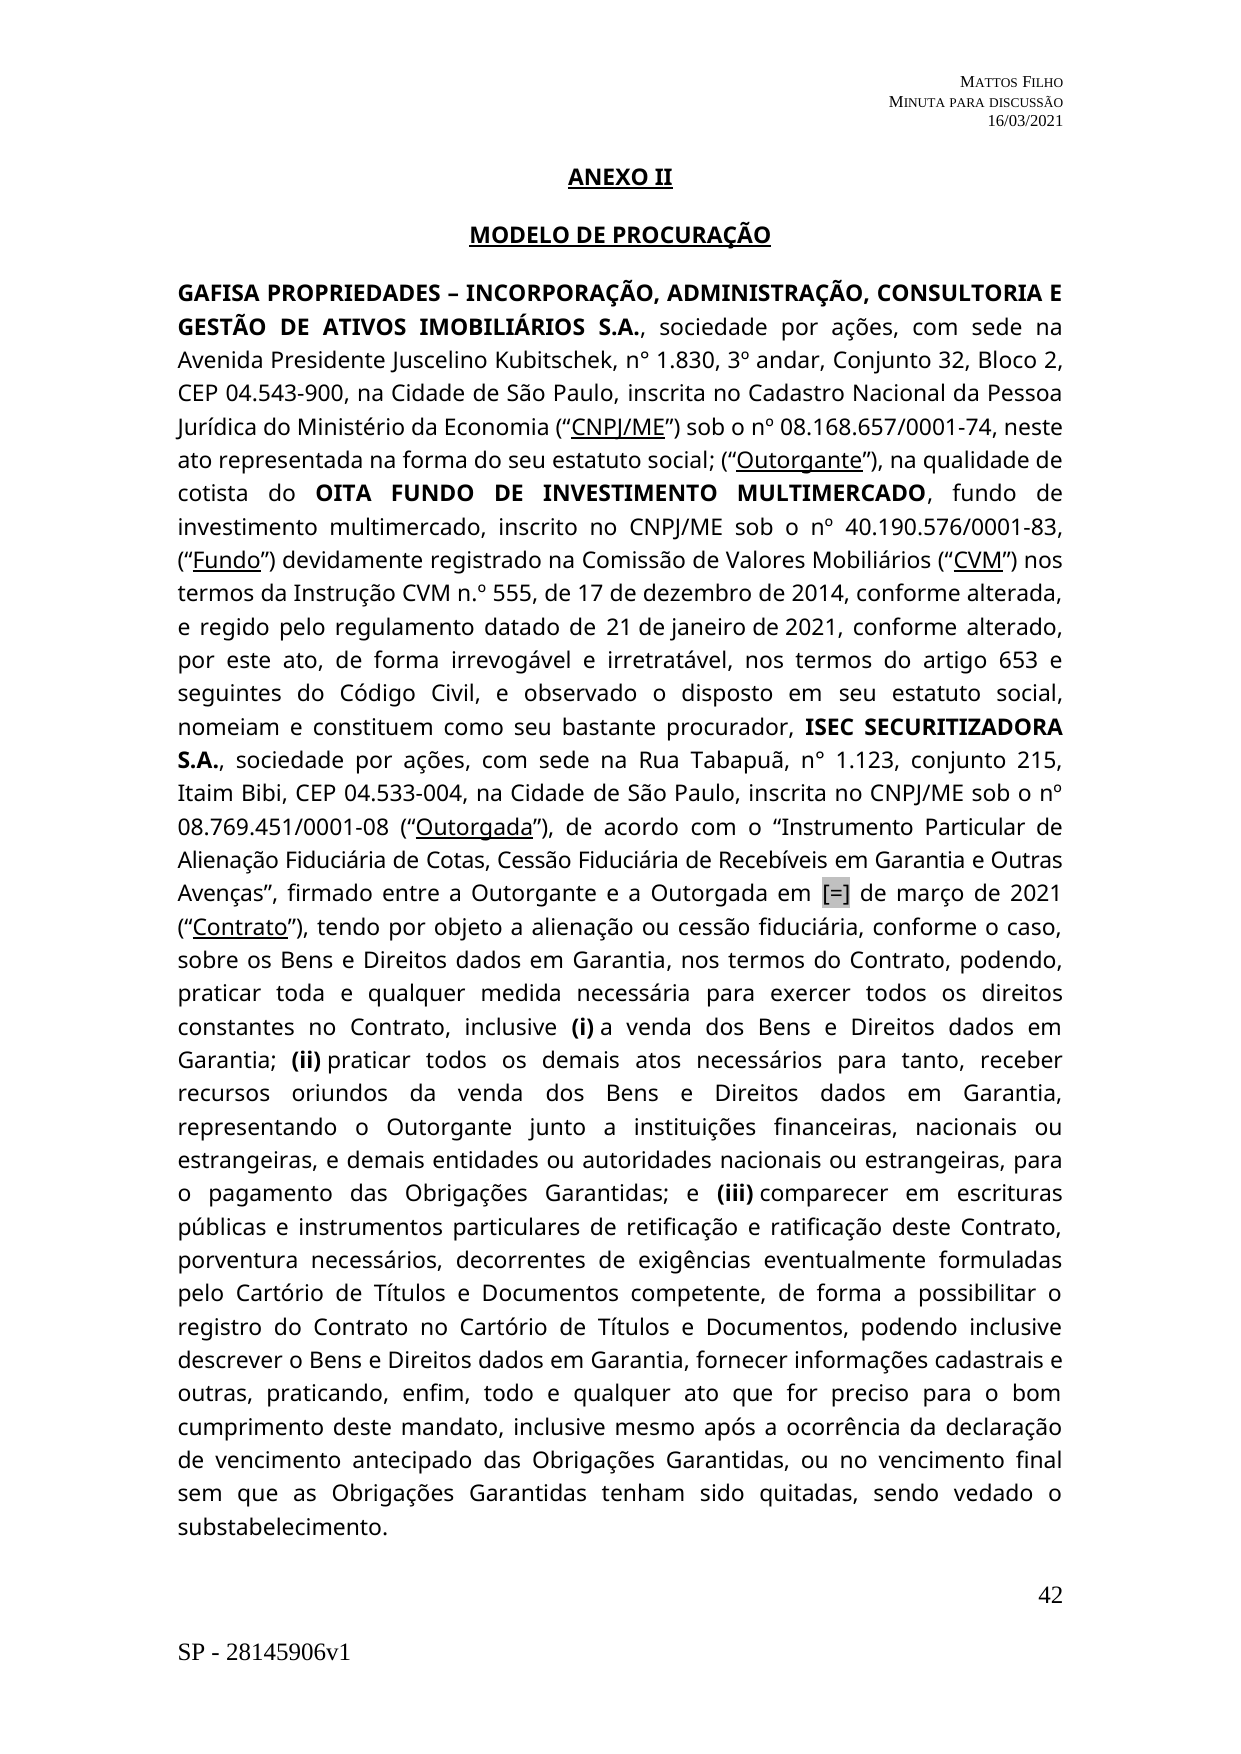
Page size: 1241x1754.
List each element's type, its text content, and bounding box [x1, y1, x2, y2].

text GAFISA PROPRIEDADES – INCORPORAÇÃO, ADMINISTRAÇÃO, CONSULTORIA E GESTÃO DE ATIVOS IMOBILIÁRIOS S.A., sociedade por ações, com sede na Avenida Presidente Juscelino Kubitschek, n° 1.830, 3º andar, Conjunto 32, Bloco 2, CEP 04.543-900, na Cidade de São Paulo, inscrita no Cadastro Nacional da Pessoa Jurídica do Ministério da Economia (“CNPJ/ME”) sob o nº 08.168.657/0001-74, neste ato representada na forma do seu estatuto social; (“Outorgante”), na qualidade de cotista do OITA FUNDO DE INVESTIMENTO MULTIMERCADO, fundo de investimento multimercado, inscrito no CNPJ/ME sob o nº 40.190.576/0001-83, (“Fundo”) devidamente registrado na Comissão de Valores Mobiliários (“CVM”) nos termos da Instrução CVM n.º 555, de 17 de dezembro de 2014, conforme alterada, e regido pelo regulamento datado de 21 de janeiro de 2021, conforme alterado, por este ato, de forma irrevogável e irretratável, nos termos do artigo 653 e seguintes do Código Civil, e observado o disposto em seu estatuto social, nomeiam e constituem como seu bastante procurador, ISEC SECURITIZADORA S.A., sociedade por ações, com sede na Rua Tabapuã, n° 1.123, conjunto 215, Itaim Bibi, CEP 04.533-004, na Cidade de São Paulo, inscrita no CNPJ/ME sob o nº 08.769.451/0001-08 (“Outorgada”), de acordo com o “Instrumento Particular de Alienação Fiduciária de Cotas, Cessão Fiduciária de Recebíveis em Garantia e Outras Avenças”, firmado entre a Outorgante e a Outorgada em [=] de março de 2021 (“Contrato”), tendo por objeto a alienação ou cessão fiduciária, conforme o caso, sobre os Bens e Direitos dados em Garantia, nos termos do Contrato, podendo, praticar toda e qualquer medida necessária para exercer todos os direitos constantes no Contrato, inclusive (i) a venda dos Bens e Direitos dados em Garantia; (ii) praticar todos os demais atos necessários para tanto, receber recursos oriundos da venda dos Bens e Direitos dados em Garantia, representando o Outorgante junto a instituições financeiras, nacionais ou estrangeiras, e demais entidades ou autoridades nacionais ou estrangeiras, para o pagamento das Obrigações Garantidas; e (iii) comparecer em escrituras públicas e instrumentos particulares de retificação e ratificação deste Contrato, porventura necessários, decorrentes de exigências eventualmente formuladas pelo Cartório de Títulos e Documentos competente, de forma a possibilitar o registro do Contrato no Cartório de Títulos e Documentos, podendo inclusive descrever o Bens e Direitos dados em Garantia, fornecer informações cadastrais e outras, praticando, enfim, todo e qualquer ato que for preciso para o bom cumprimento deste mandato, inclusive mesmo após a ocorrência da declaração de vencimento antecipado das Obrigações Garantidas, ou no vencimento final sem que as Obrigações Garantidas tenham sido quitadas, sendo vedado o substabelecimento. [177, 275, 1063, 1542]
subtitle MODELO DE PROCURAÇÃO [177, 217, 1063, 250]
subtitle ANEXO II [177, 158, 1063, 192]
